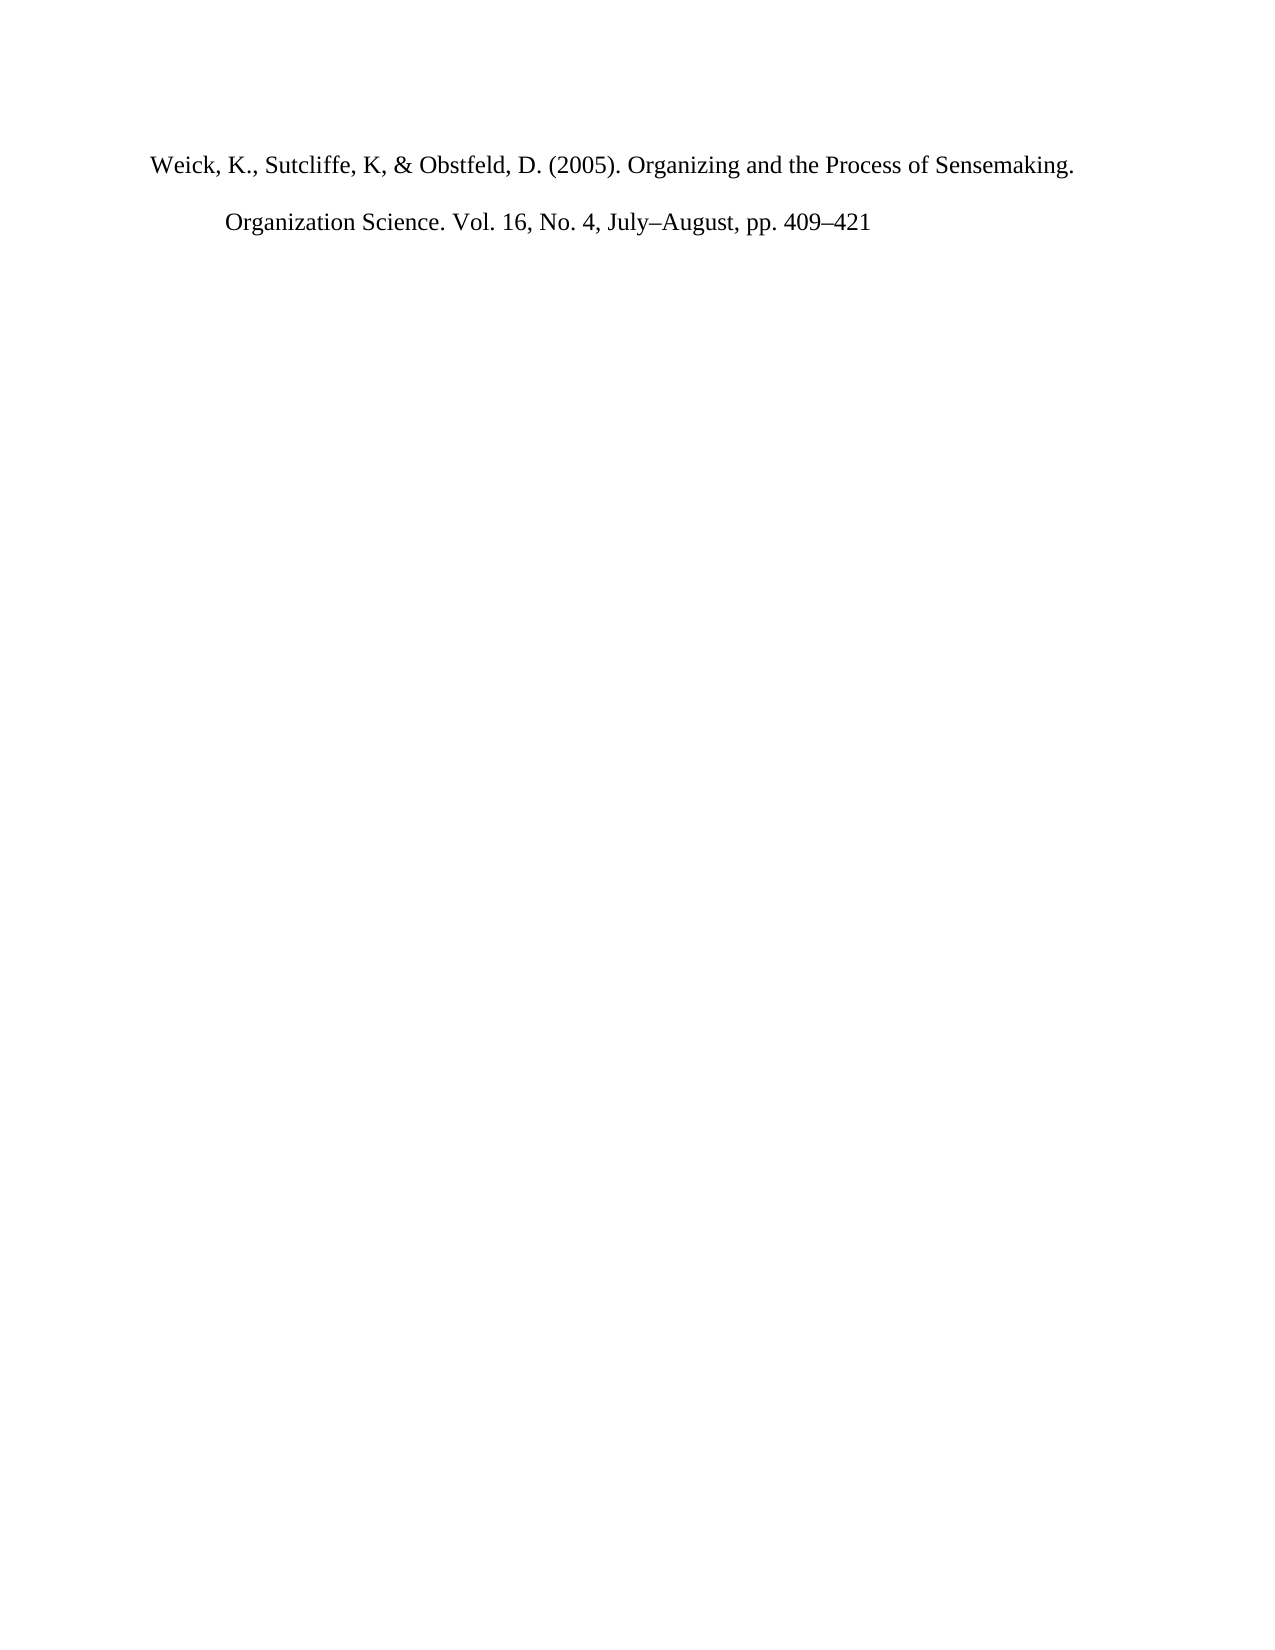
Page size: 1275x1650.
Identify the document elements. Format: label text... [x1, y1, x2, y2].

text Weick, K., Sutcliffe, K, & Obstfeld, D. (2005). Organizing and the Process of Sensemaking. Organization Science. Vol. 16, No. 4, July–August, pp. 409–421 [150, 150, 1125, 236]
